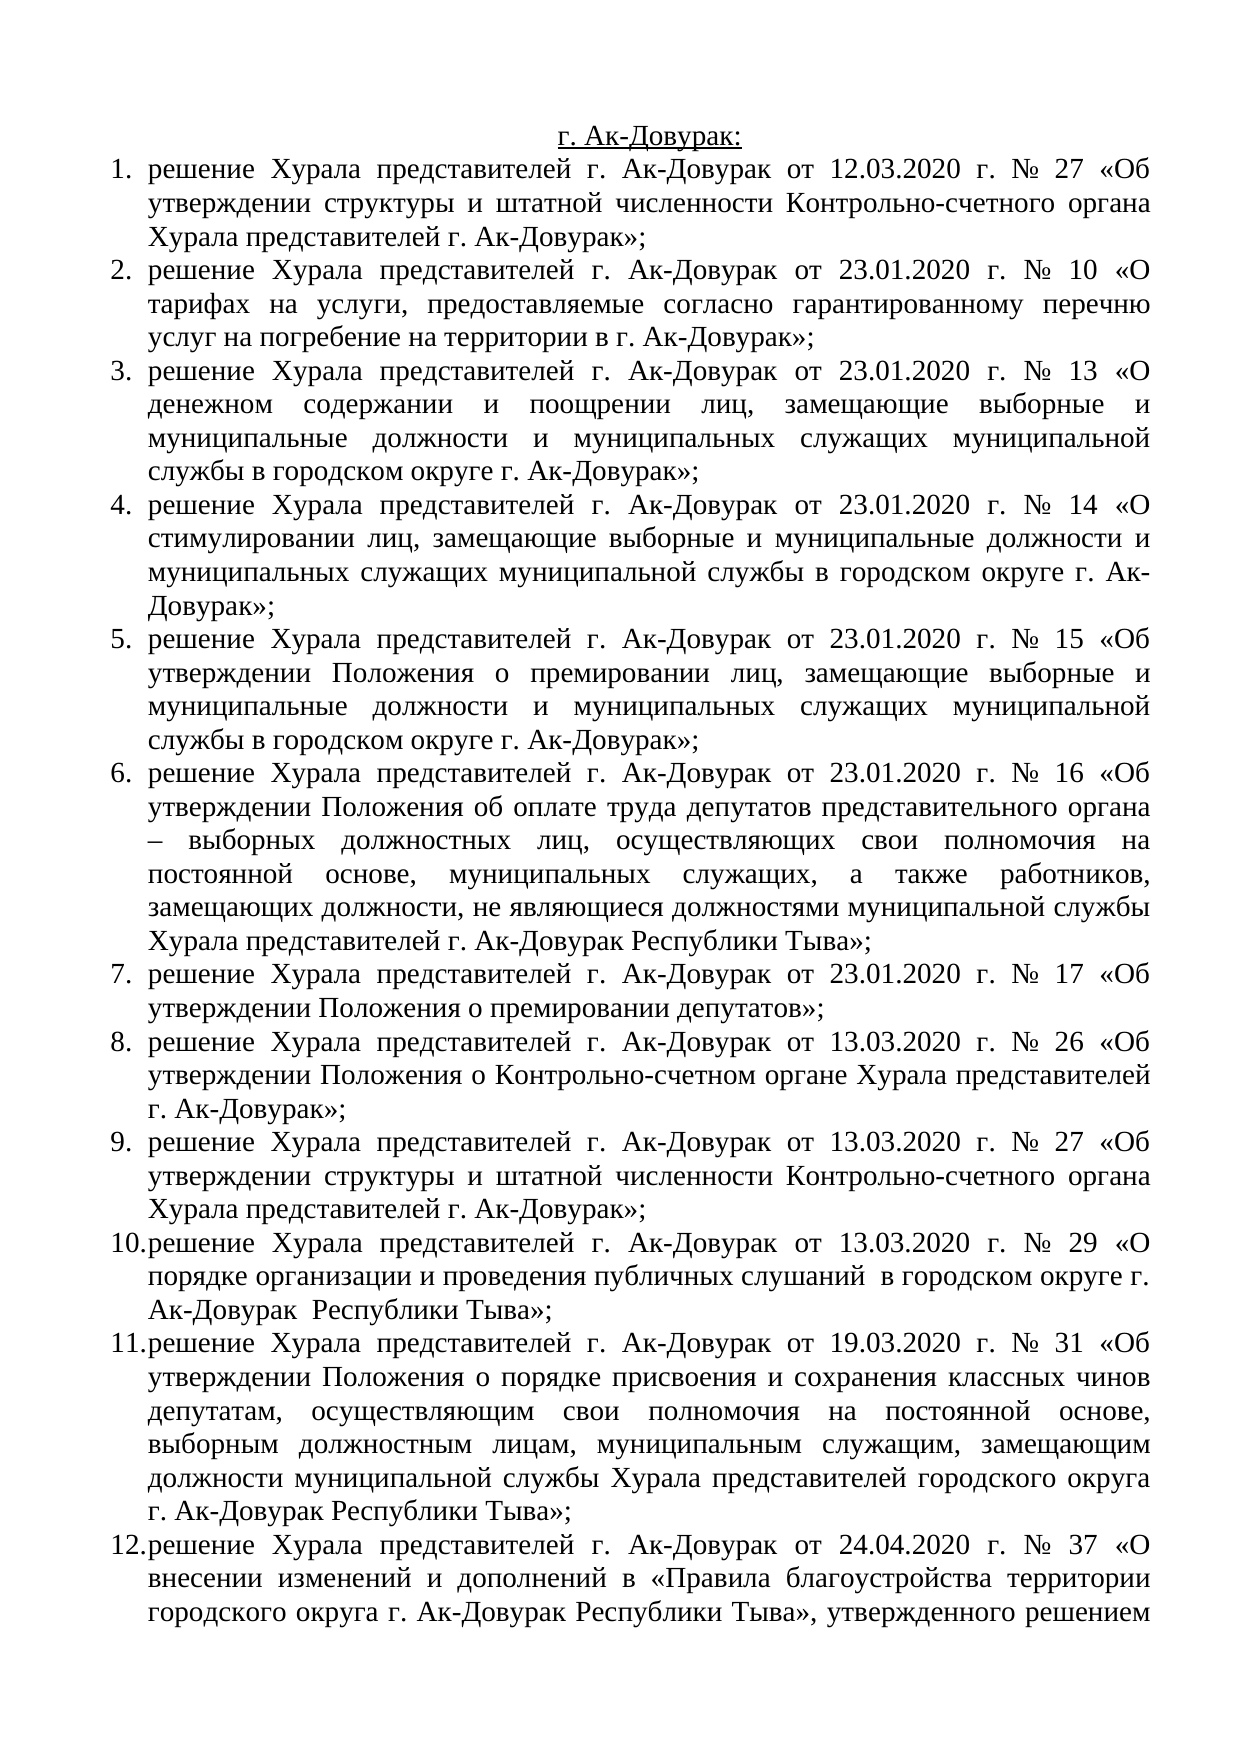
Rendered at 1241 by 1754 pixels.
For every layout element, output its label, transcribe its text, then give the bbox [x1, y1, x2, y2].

list решение Хурала представителей г. Ак-Довурак от 23.01.2020 г. № 14 «О стимулировании лиц, замещающие выборные и муниципальные должности и муниципальных служащих муниципальной службы в городском округе г. Ак-Довурак»; [110, 487, 1151, 621]
list решение Хурала представителей г. Ак-Довурак от 13.03.2020 г. № 29 «О порядке организации и проведения публичных слушаний в городском округе г. Ак-Довурак Республики Тыва»; [110, 1225, 1151, 1326]
list решение Хурала представителей г. Ак-Довурак от 23.01.2020 г. № 15 «Об утверждении Положения о премировании лиц, замещающие выборные и муниципальные должности и муниципальных служащих муниципальной службы в городском округе г. Ак-Довурак»; [110, 621, 1151, 755]
list решение Хурала представителей г. Ак-Довурак от 13.03.2020 г. № 27 «Об утверждении структуры и штатной численности Контрольно-счетного органа Хурала представителей г. Ак-Довурак»; [110, 1124, 1151, 1225]
list решение Хурала представителей г. Ак-Довурак от 19.03.2020 г. № 31 «Об утверждении Положения о порядке присвоения и сохранения классных чинов депутатам, осуществляющим свои полномочия на постоянной основе, выборным должностным лицам, муниципальным служащим, замещающим должности муниципальной службы Хурала представителей городского округа г. Ак-Довурак Республики Тыва»; [110, 1326, 1151, 1527]
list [110, 1527, 1151, 1627]
list решение Хурала представителей г. Ак-Довурак от 23.01.2020 г. № 10 «О тарифах на услуги, предоставляемые согласно гарантированному перечню услуг на погребение на территории в г. Ак-Довурак»; [110, 252, 1151, 353]
list решение Хурала представителей г. Ак-Довурак от 23.01.2020 г. № 13 «О денежном содержании и поощрении лиц, замещающие выборные и муниципальные должности и муниципальных служащих муниципальной службы в городском округе г. Ак-Довурак»; [110, 353, 1151, 487]
text г. Ак-Довурак: [148, 118, 1151, 152]
list решение Хурала представителей г. Ак-Довурак от 13.03.2020 г. № 26 «Об утверждении Положения о Контрольно-счетном органе Хурала представителей г. Ак-Довурак»; [110, 1024, 1151, 1124]
list решение Хурала представителей г. Ак-Довурак от 23.01.2020 г. № 17 «Об утверждении Положения о премировании депутатов»; [110, 957, 1151, 1024]
list решение Хурала представителей г. Ак-Довурак от 23.01.2020 г. № 16 «Об утверждении Положения об оплате труда депутатов представительного органа – выборных должностных лиц, осуществляющих свои полномочия на постоянной основе, муниципальных служащих, а также работников, замещающих должности, не являющиеся должностями муниципальной службы Хурала представителей г. Ак-Довурак Республики Тыва»; [110, 755, 1151, 957]
list решение Хурала представителей г. Ак-Довурак от 12.03.2020 г. № 27 «Об утверждении структуры и штатной численности Контрольно-счетного органа Хурала представителей г. Ак-Довурак»; [110, 152, 1151, 252]
